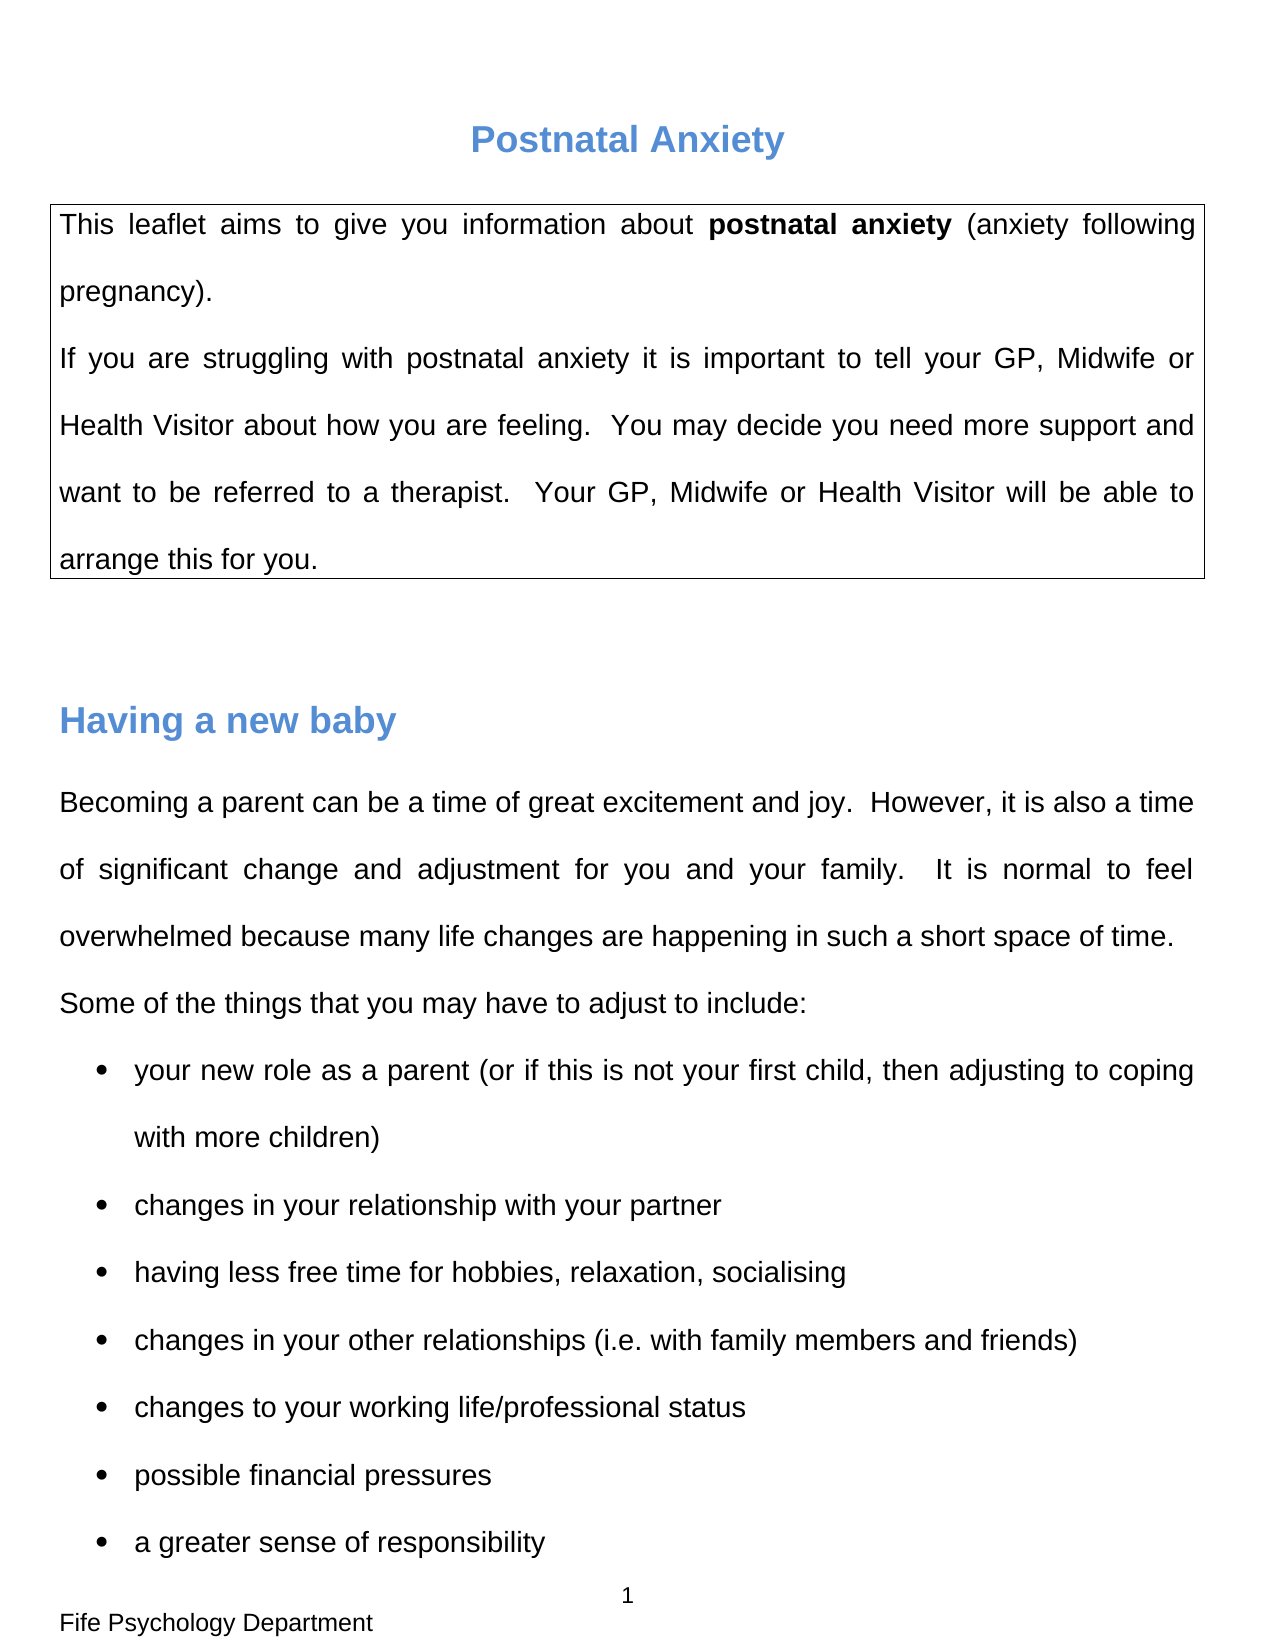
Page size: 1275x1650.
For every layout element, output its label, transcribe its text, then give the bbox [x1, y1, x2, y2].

list changes in your relationship with your partner [97, 1188, 1196, 1221]
text Some of the things that you may have to adjust to include: [59, 986, 1196, 1020]
list your new role as a parent (or if this is not your first child, then adjusting to coping with more children) [97, 1053, 1196, 1154]
list possible financial pressures [97, 1458, 1196, 1491]
text Postnatal Anxiety [59, 117, 1196, 161]
list changes to your working life/professional status [97, 1390, 1196, 1424]
text Having a new baby [59, 699, 1196, 742]
list changes in your other relationships (i.e. with family members and friends) [97, 1323, 1196, 1356]
list a greater sense of responsibility [97, 1525, 1196, 1559]
list having less free time for hobbies, relaxation, socialising [97, 1255, 1196, 1289]
text This leaflet aims to give you information about postnatal anxiety (anxiety following pregnancy). [51, 205, 1204, 307]
text Becoming a parent can be a time of great excitement and joy. However, it is also a time of significant change and adjustment for you and your family. It is normal to feel overwhelmed because many life changes are happening in such a short space of time. [59, 785, 1196, 953]
text If you are struggling with postnatal anxiety it is important to tell your GP, Midwife or Health Visitor about how you are feeling. You may decide you need more support and want to be referred to a therapist. Your GP, Midwife or Health Visitor will be able to arrange this for you. [51, 338, 1204, 578]
